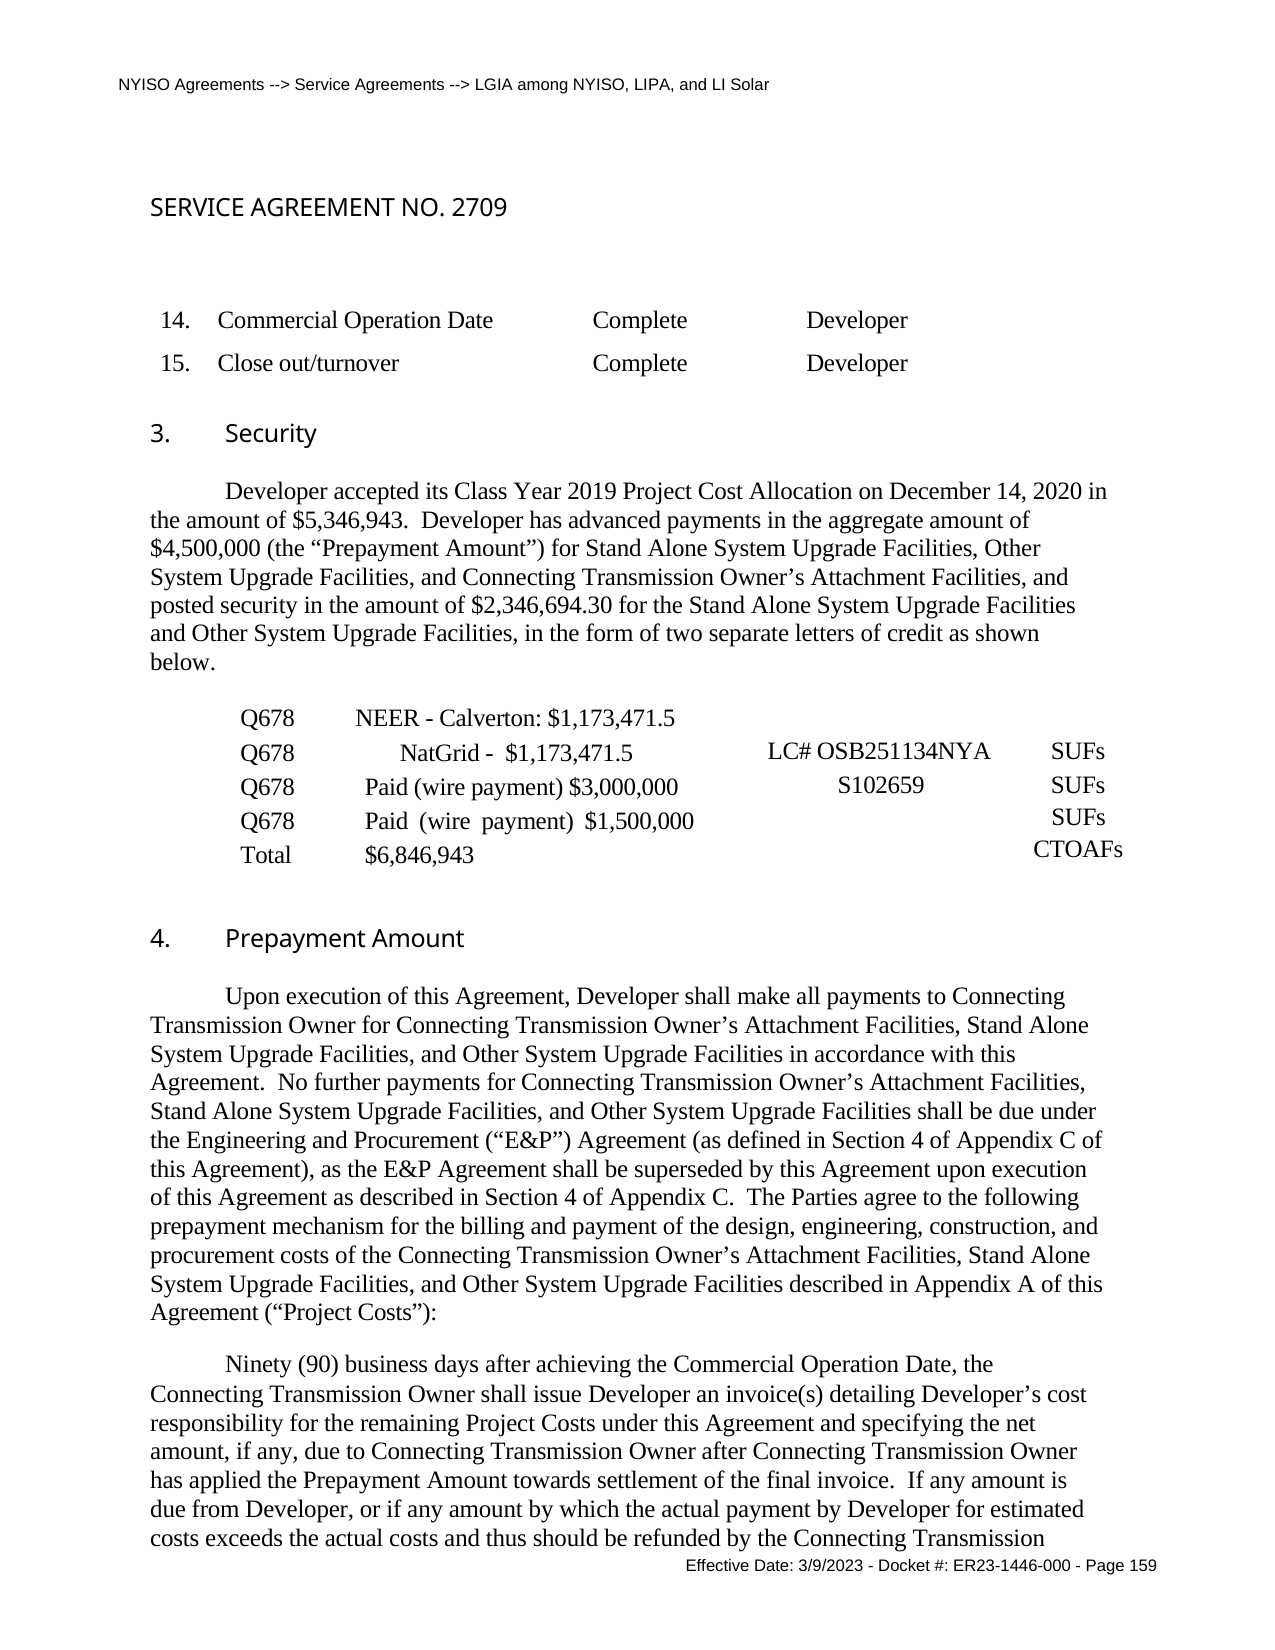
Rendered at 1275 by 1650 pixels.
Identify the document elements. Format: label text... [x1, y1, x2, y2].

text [150, 1379, 1140, 1552]
text Upon execution of this Agreement, Developer shall make all payments to Connecting [225, 981, 1275, 1010]
text Transmission Owner for Connecting Transmission Owner’s Attachment Facilities, Stand Alone System Upgrade Facilities, and Other System Upgrade Facilities in accordance with this Agreement. No further payments for Connecting Transmission Owner’s Attachment Facilities, Stand Alone System Upgrade Facilities, and Other System Upgrade Facilities shall be due under the Engineering and Procurement (“E&P”) Agreement (as defined in Section 4 of Appendix C of this Agreement), as the E&P Agreement shall be superseded by this Agreement upon execution of this Agreement as described in Section 4 of Appendix C. The Parties agree to the following prepayment mechanism for the billing and payment of the design, engineering, construction, and procurement costs of the Connecting Transmission Owner’s Attachment Facilities, Stand Alone System Upgrade Facilities, and Other System Upgrade Facilities described in Appendix A of this Agreement (“Project Costs”): [150, 1010, 1142, 1327]
text LC# OSB251134NYA SUFs [767, 736, 1275, 765]
text SUFs CTOAFs [1033, 800, 1139, 864]
text 4. Prepayment Amount [150, 924, 1275, 953]
text Q678 NEER - Calverton: $1,173,471.5 [240, 704, 748, 733]
text 3. Security [150, 419, 1275, 448]
text SERVICE AGREEMENT NO. 2709 [150, 193, 1275, 222]
text Q678 Paid (wire payment) $3,000,000 [240, 773, 748, 801]
text Developer accepted its Class Year 2019 Project Cost Allocation on December 14, 2020 in the amount of $5,346,943. Developer has advanced payments in the aggregate amount of $4,500,000 (the “Prepayment Amount”) for Stand Alone System Upgrade Facilities, Other System Upgrade Facilities, and Connecting Transmission Owner’s Attachment Facilities, and posted security in the amount of $2,346,694.30 for the Stand Alone System Upgrade Facilities and Other System Upgrade Facilities, in the form of two separate letters of credit as shown below. [150, 477, 1145, 676]
text S102659 SUFs [837, 771, 1275, 800]
text 15. Close out/turnover Complete Developer [150, 348, 1275, 377]
text Q678 NatGrid - $1,173,471.5 [240, 739, 748, 768]
text 14. Commercial Operation Date Complete Developer [150, 306, 1275, 334]
text Ninety (90) business days after achieving the Commercial Operation Date, the [225, 1350, 1275, 1379]
text Q678 Paid (wire payment) $1,500,000 Total $6,846,943 [240, 802, 706, 870]
